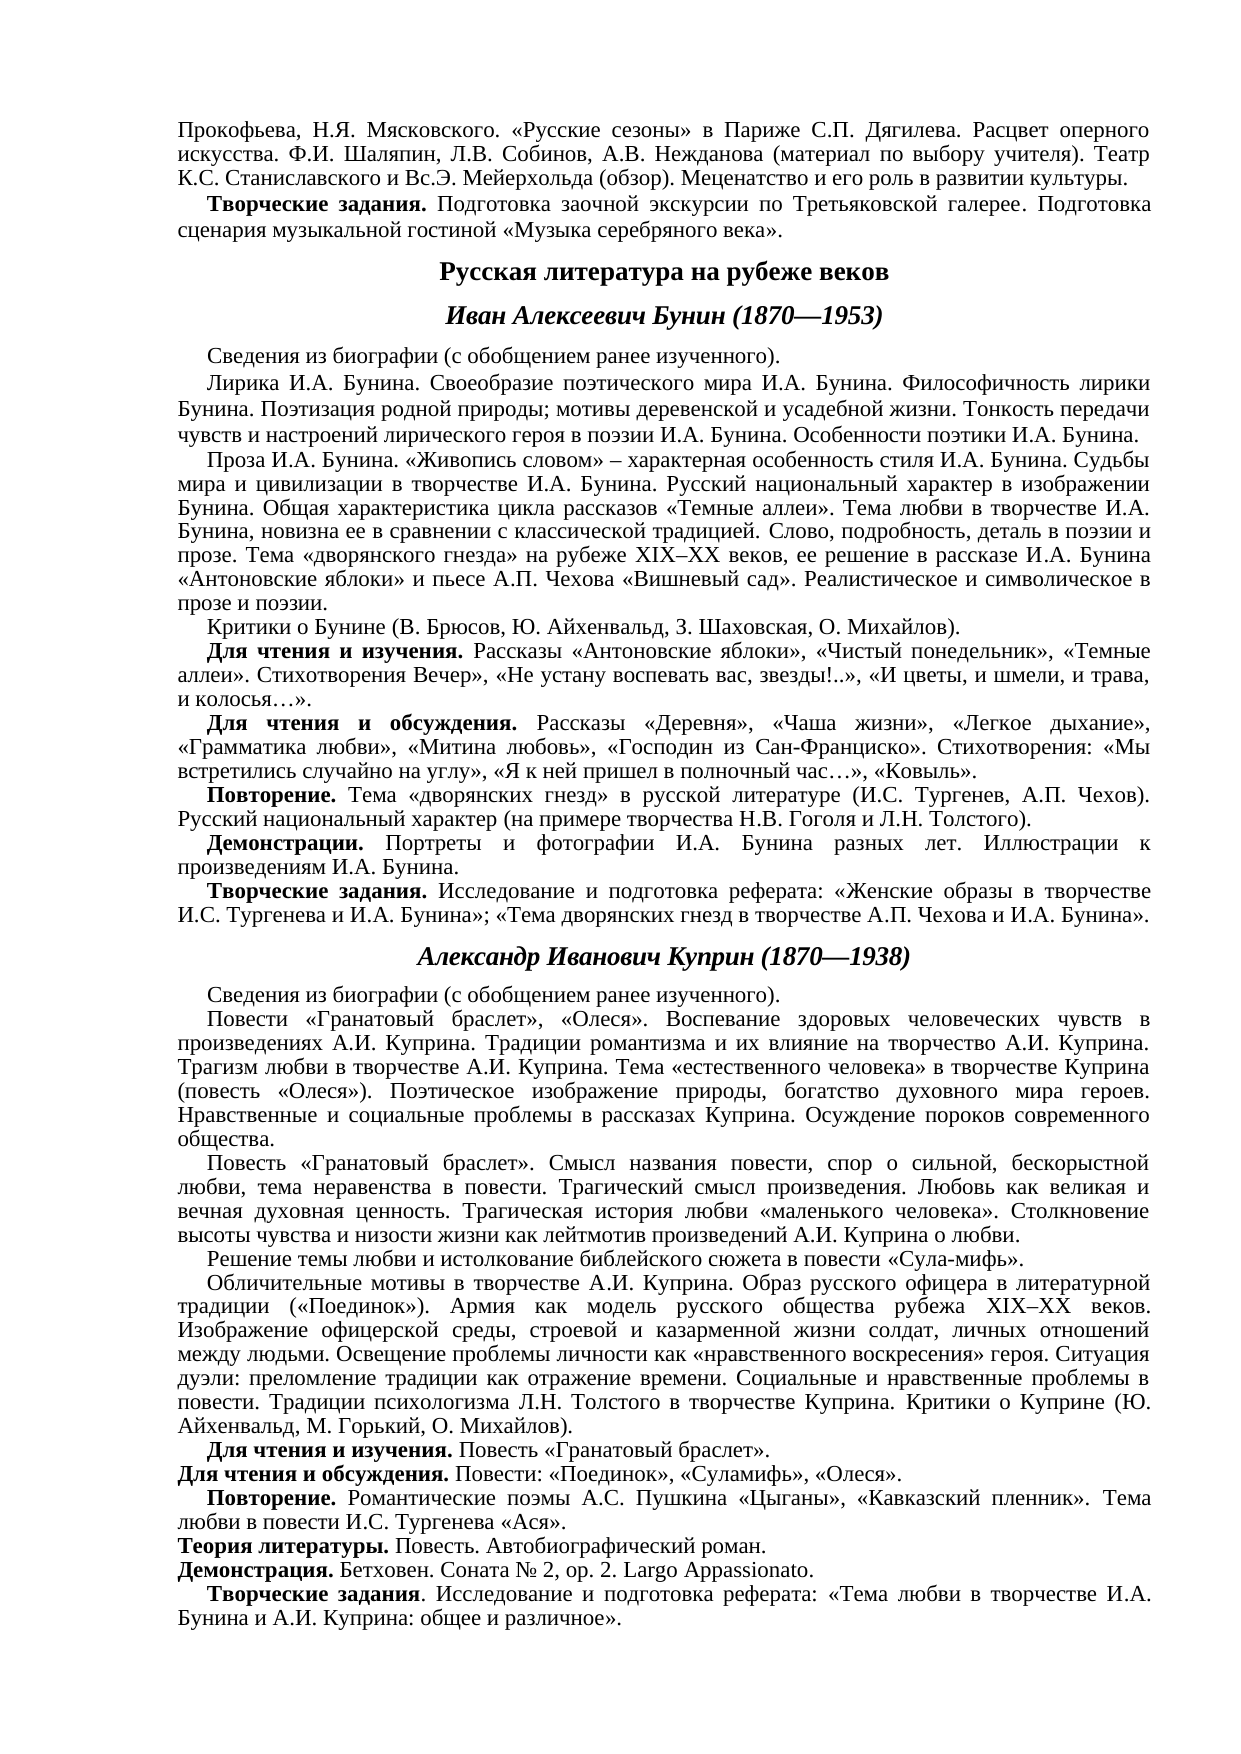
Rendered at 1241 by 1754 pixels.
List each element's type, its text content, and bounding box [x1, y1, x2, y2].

text Повторение. Тема «дворянских гнезд» в русской литературе (И.С. Тургенев, А.П. Чехов). Русский национальный характер (на примере творчества Н.В. Гоголя и Л.Н. Толстого). [177, 783, 1152, 831]
text Проза И.А. Бунина. «Живопись словом» – характерная особенность стиля И.А. Бунина. Судьбы мира и цивилизации в творчестве И.А. Бунина. Русский национальный характер в изображении Бунина. Общая характеристика цикла рассказов «Темные аллеи». Тема любви в творчестве И.А. Бунина, новизна ее в сравнении с классической традицией. Слово, подробность, деталь в поэзии и прозе. Тема «дворянского гнезда» на рубеже XIX–XX веков, ее решение в рассказе И.А. Бунина «Антоновские яблоки» и пьесе А.П. Чехова «Вишневый сад». Реалистическое и символическое в прозе и поэзии. [177, 448, 1152, 616]
text Повторение. Романтические поэмы А.С. Пушкина «Цыганы», «Кавказский пленник». Тема любви в повести И.С. Тургенева «Ася». [177, 1486, 1152, 1534]
text Демонстрация. Бетховен. Соната № 2, ор. 2. Largo Appassionato. [177, 1558, 1152, 1582]
text Теория литературы. Повесть. Автобиографический роман. [177, 1534, 1152, 1558]
text Для чтения и обсуждения. Рассказы «Деревня», «Чаша жизни», «Легкое дыхание», «Грамматика любви», «Митина любовь», «Господин из Сан-Франциско». Стихотворения: «Мы встретились случайно на углу», «Я к ней пришел в полночный час…», «Ковыль». [177, 711, 1152, 783]
text Русская литература на рубеже веков [177, 255, 1152, 286]
text Критики о Бунине (В. Брюсов, Ю. Айхенвальд, З. Шаховская, О. Михайлов). [177, 616, 1152, 639]
text Творческие задания. Исследование и подготовка реферата: «Тема любви в творчестве И.А. Бунина и А.И. Куприна: общее и различное». [177, 1582, 1152, 1630]
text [177, 118, 1151, 190]
text Сведения из биографии (с обобщением ранее изученного). [177, 342, 1152, 369]
text Повести «Гранатовый браслет», «Олеся». Воспевание здоровых человеческих чувств в произведениях А.И. Куприна. Традиции романтизма и их влияние на творчество А.И. Куприна. Трагизм любви в творчестве А.И. Куприна. Тема «естественного человека» в творчестве Куприна (повесть «Олеся»). Поэтическое изображение природы, богатство духовного мира героев. Нравственные и социальные проблемы в рассказах Куприна. Осуждение пороков современного общества. [177, 1007, 1152, 1151]
text Иван Алексеевич Бунин (1870—1953) [177, 299, 1152, 330]
text Для чтения и обсуждения. Повести: «Поединок», «Суламифь», «Олеся». [177, 1462, 1152, 1486]
text Александр Иванович Куприн (1870—1938) [177, 939, 1152, 971]
text Обличительные мотивы в творчестве А.И. Куприна. Образ русского офицера в литературной традиции («Поединок»). Армия как модель русского общества рубежа XIX–XX веков. Изображение офицерской среды, строевой и казарменной жизни солдат, личных отношений между людьми. Освещение проблемы личности как «нравственного воскресения» героя. Ситуация дуэли: преломление традиции как отражение времени. Социальные и нравственные проблемы в повести. Традиции психологизма Л.Н. Толстого в творчестве Куприна. Критики о Куприне (Ю. Айхенвальд, М. Горький, О. Михайлов). [177, 1271, 1151, 1438]
text Творческие задания. Исследование и подготовка реферата: «Женские образы в творчестве И.С. Тургенева и И.А. Бунина»; «Тема дворянских гнезд в творчестве А.П. Чехова и И.А. Бунина». [177, 879, 1152, 927]
text Для чтения и изучения. Повесть «Гранатовый браслет». [207, 1438, 1152, 1462]
text Сведения из биографии (с обобщением ранее изученного). [177, 983, 1152, 1007]
text Лирика И.А. Бунина. Своеобразие поэтического мира И.А. Бунина. Философичность лирики Бунина. Поэтизация родной природы; мотивы деревенской и усадебной жизни. Тонкость передачи чувств и настроений лирического героя в поэзии И.А. Бунина. Особенности поэтики И.А. Бунина. [177, 369, 1152, 448]
text Повесть «Гранатовый браслет». Смысл названия повести, спор о сильной, бескорыстной любви, тема неравенства в повести. Трагический смысл произведения. Любовь как великая и вечная духовная ценность. Трагическая история любви «маленького человека». Столкновение высоты чувства и низости жизни как лейтмотив произведений А.И. Куприна о любви. [177, 1151, 1151, 1247]
text Для чтения и изучения. Рассказы «Антоновские яблоки», «Чистый понедельник», «Темные аллеи». Стихотворения Вечер», «Не устану воспевать вас, звезды!..», «И цветы, и шмели, и трава, и колосья…». [177, 639, 1152, 711]
text Решение темы любви и истолкование библейского сюжета в повести «Сула-мифь». [177, 1247, 1151, 1271]
text Демонстрации. Портреты и фотографии И.А. Бунина разных лет. Иллюстрации к произведениям И.А. Бунина. [177, 831, 1152, 879]
text Творческие задания. Подготовка заочной экскурсии по Третьяковской галерее. Подготовка сценария музыкальной гостиной «Музыка серебряного века». [177, 190, 1152, 243]
